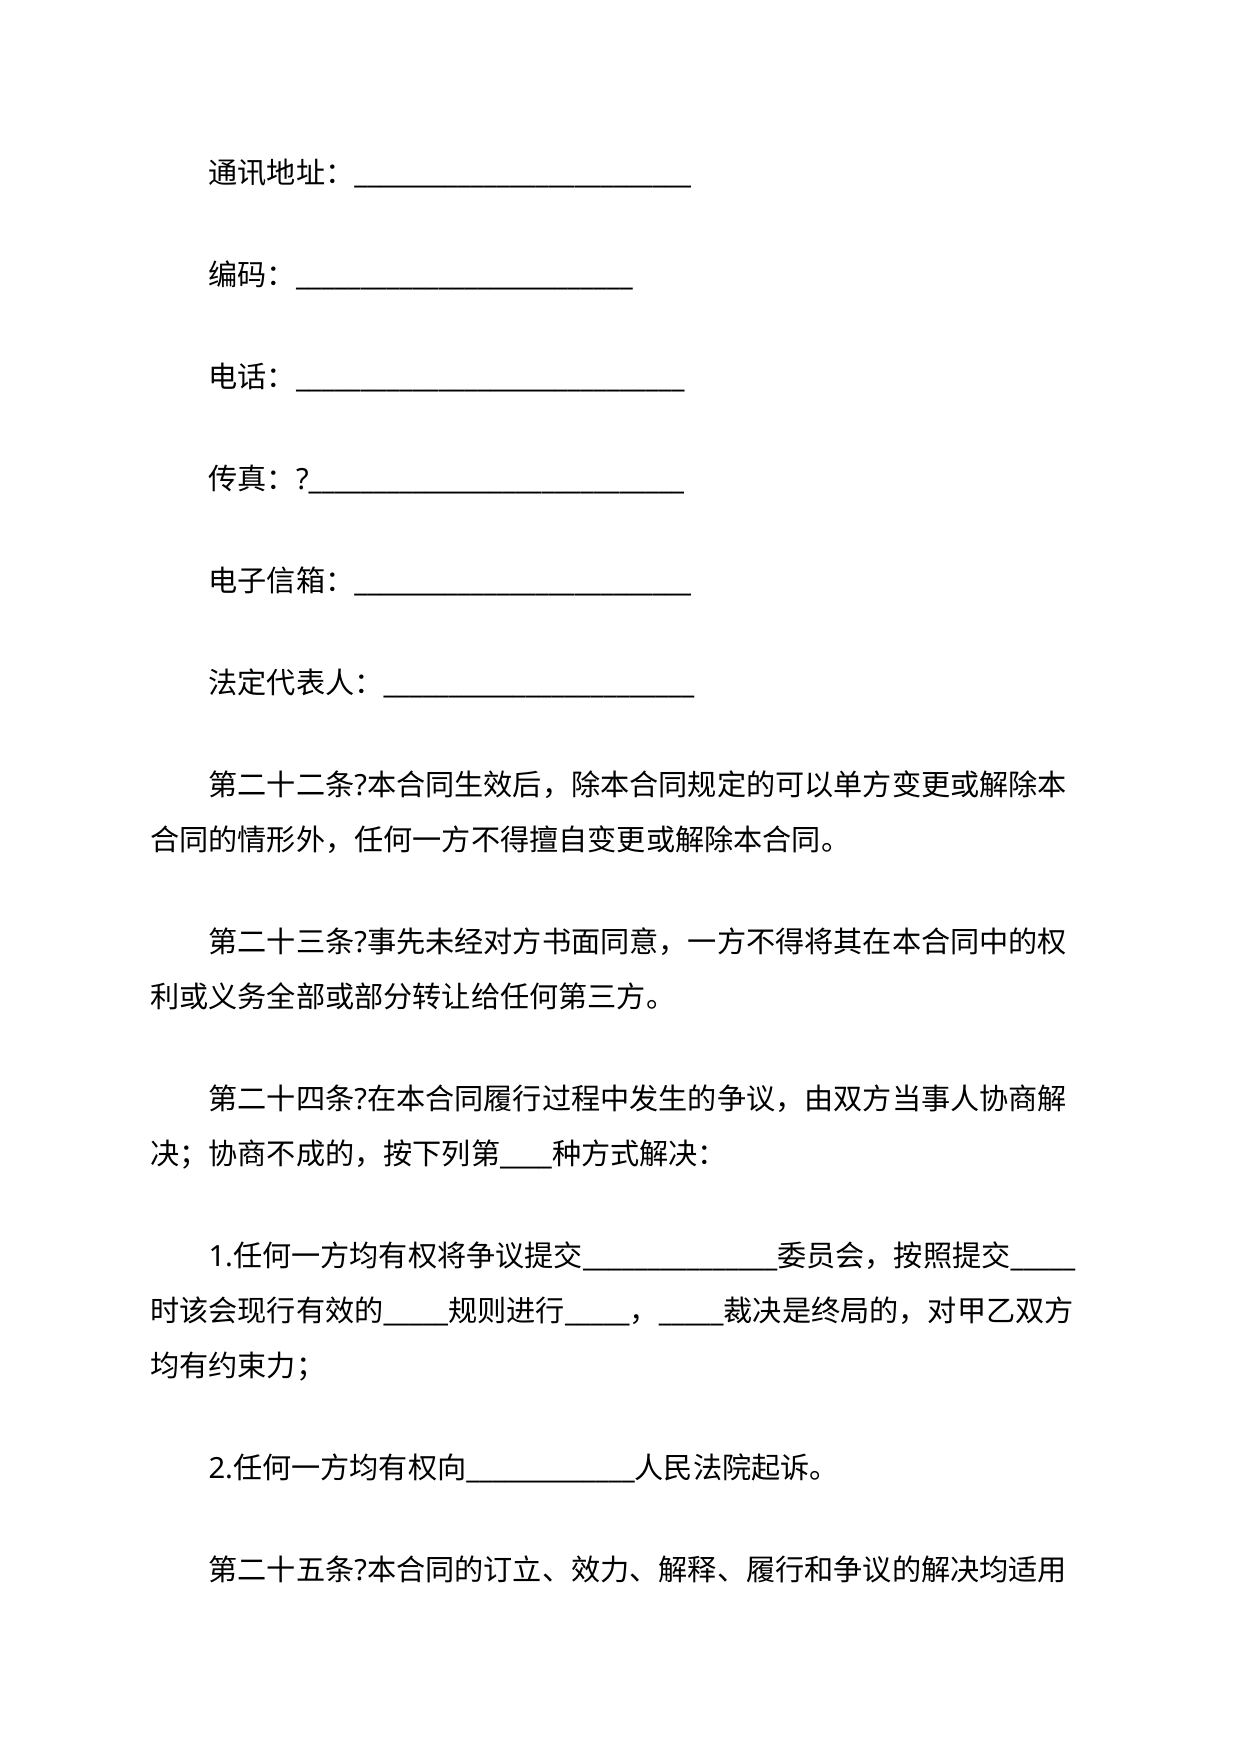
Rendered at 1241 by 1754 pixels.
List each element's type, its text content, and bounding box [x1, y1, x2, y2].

text 编码：__________________________ [150, 252, 1090, 294]
text 通讯地址：__________________________ [150, 150, 1090, 192]
text 法定代表人：________________________ [150, 660, 1090, 702]
text 第二十三条?事先未经对方书面同意，一方不得将其在本合同中的权利或义务全部或部分转让给任何第三方。 [150, 919, 1090, 1016]
text 传真：?_____________________________ [150, 456, 1090, 498]
text 第二十四条?在本合同履行过程中发生的争议，由双方当事人协商解决；协商不成的，按下列第____种方式解决： [150, 1075, 1090, 1173]
text 电子信箱：__________________________ [150, 558, 1090, 600]
text 第二十二条?本合同生效后，除本合同规定的可以单方变更或解除本合同的情形外，任何一方不得擅自变更或解除本合同。 [150, 762, 1090, 859]
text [150, 1546, 1090, 1588]
text 电话：______________________________ [150, 354, 1090, 396]
text 2.任何一方均有权向_____________人民法院起诉。 [150, 1444, 1090, 1487]
text 1.任何一方均有权将争议提交_______________委员会，按照提交_____时该会现行有效的_____规则进行_____，_____裁决是终局的，对甲乙双方均有约束力； [150, 1232, 1090, 1385]
